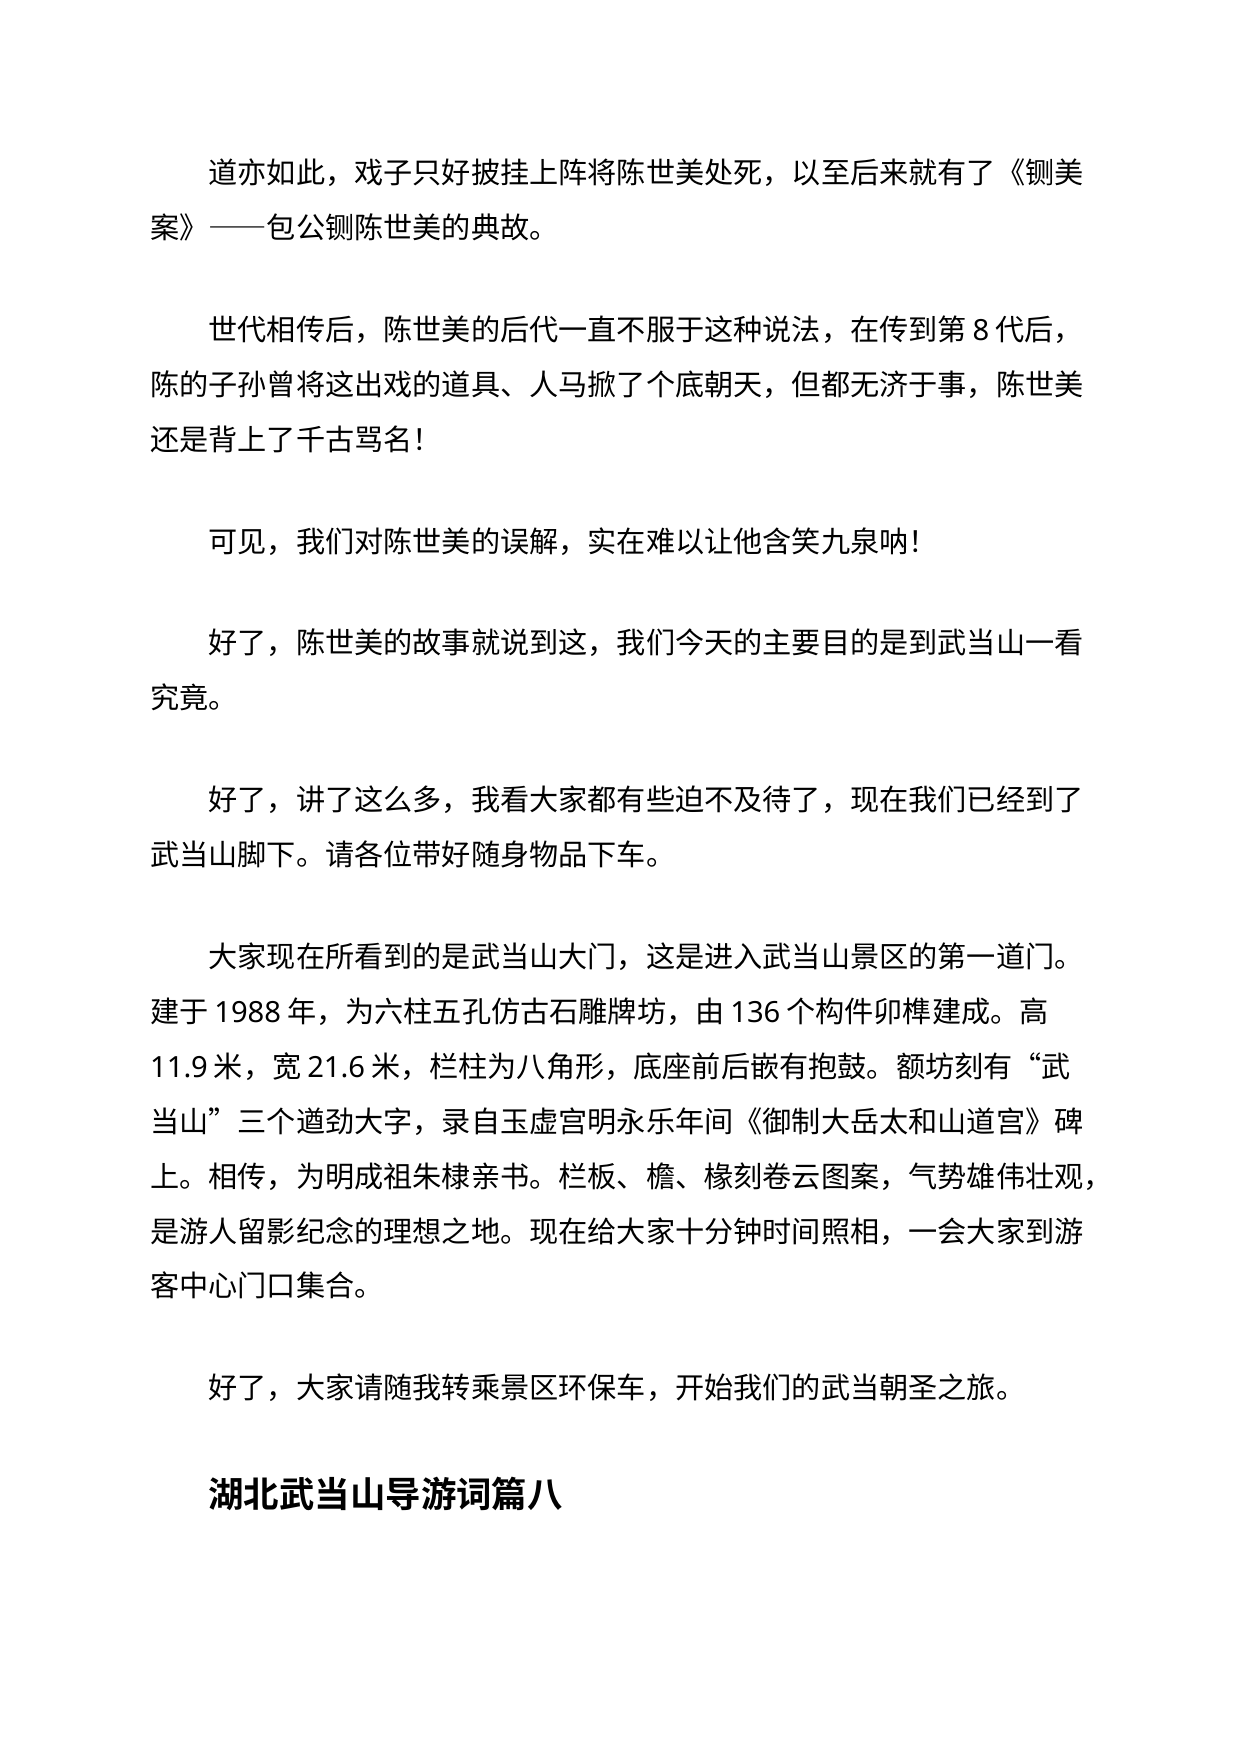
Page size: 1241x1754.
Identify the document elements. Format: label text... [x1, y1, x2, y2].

text 好了，大家请随我转乘景区环保车，开始我们的武当朝圣之旅。 [150, 1365, 1090, 1407]
text 好了，讲了这么多，我看大家都有些迫不及待了，现在我们已经到了武当山脚下。请各位带好随身物品下车。 [150, 777, 1090, 874]
text 好了，陈世美的故事就说到这，我们今天的主要目的是到武当山一看究竟。 [150, 620, 1090, 717]
text 湖北武当山导游词篇八 [150, 1467, 1090, 1518]
text 可见，我们对陈世美的误解，实在难以让他含笑九泉呐！ [150, 518, 1090, 561]
text 大家现在所看到的是武当山大门，这是进入武当山景区的第一道门。建于1988年，为六柱五孔仿古石雕牌坊，由136个构件卯榫建成。高11.9米，宽21.6米，栏柱为八角形，底座前后嵌有抱鼓。额坊刻有“武当山”三个遒劲大字，录自玉虚宫明永乐年间《御制大岳太和山道宫》碑上。相传，为明成祖朱棣亲书。栏板、檐、椽刻卷云图案，气势雄伟壮观，是游人留影纪念的理想之地。现在给大家十分钟时间照相，一会大家到游客中心门口集合。 [150, 933, 1090, 1305]
text 道亦如此，戏子只好披挂上阵将陈世美处死，以至后来就有了《铡美案》——包公铡陈世美的典故。 [150, 150, 1090, 247]
text 世代相传后，陈世美的后代一直不服于这种说法，在传到第8代后，陈的子孙曾将这出戏的道具、人马掀了个底朝天，但都无济于事，陈世美还是背上了千古骂名！ [150, 307, 1090, 459]
